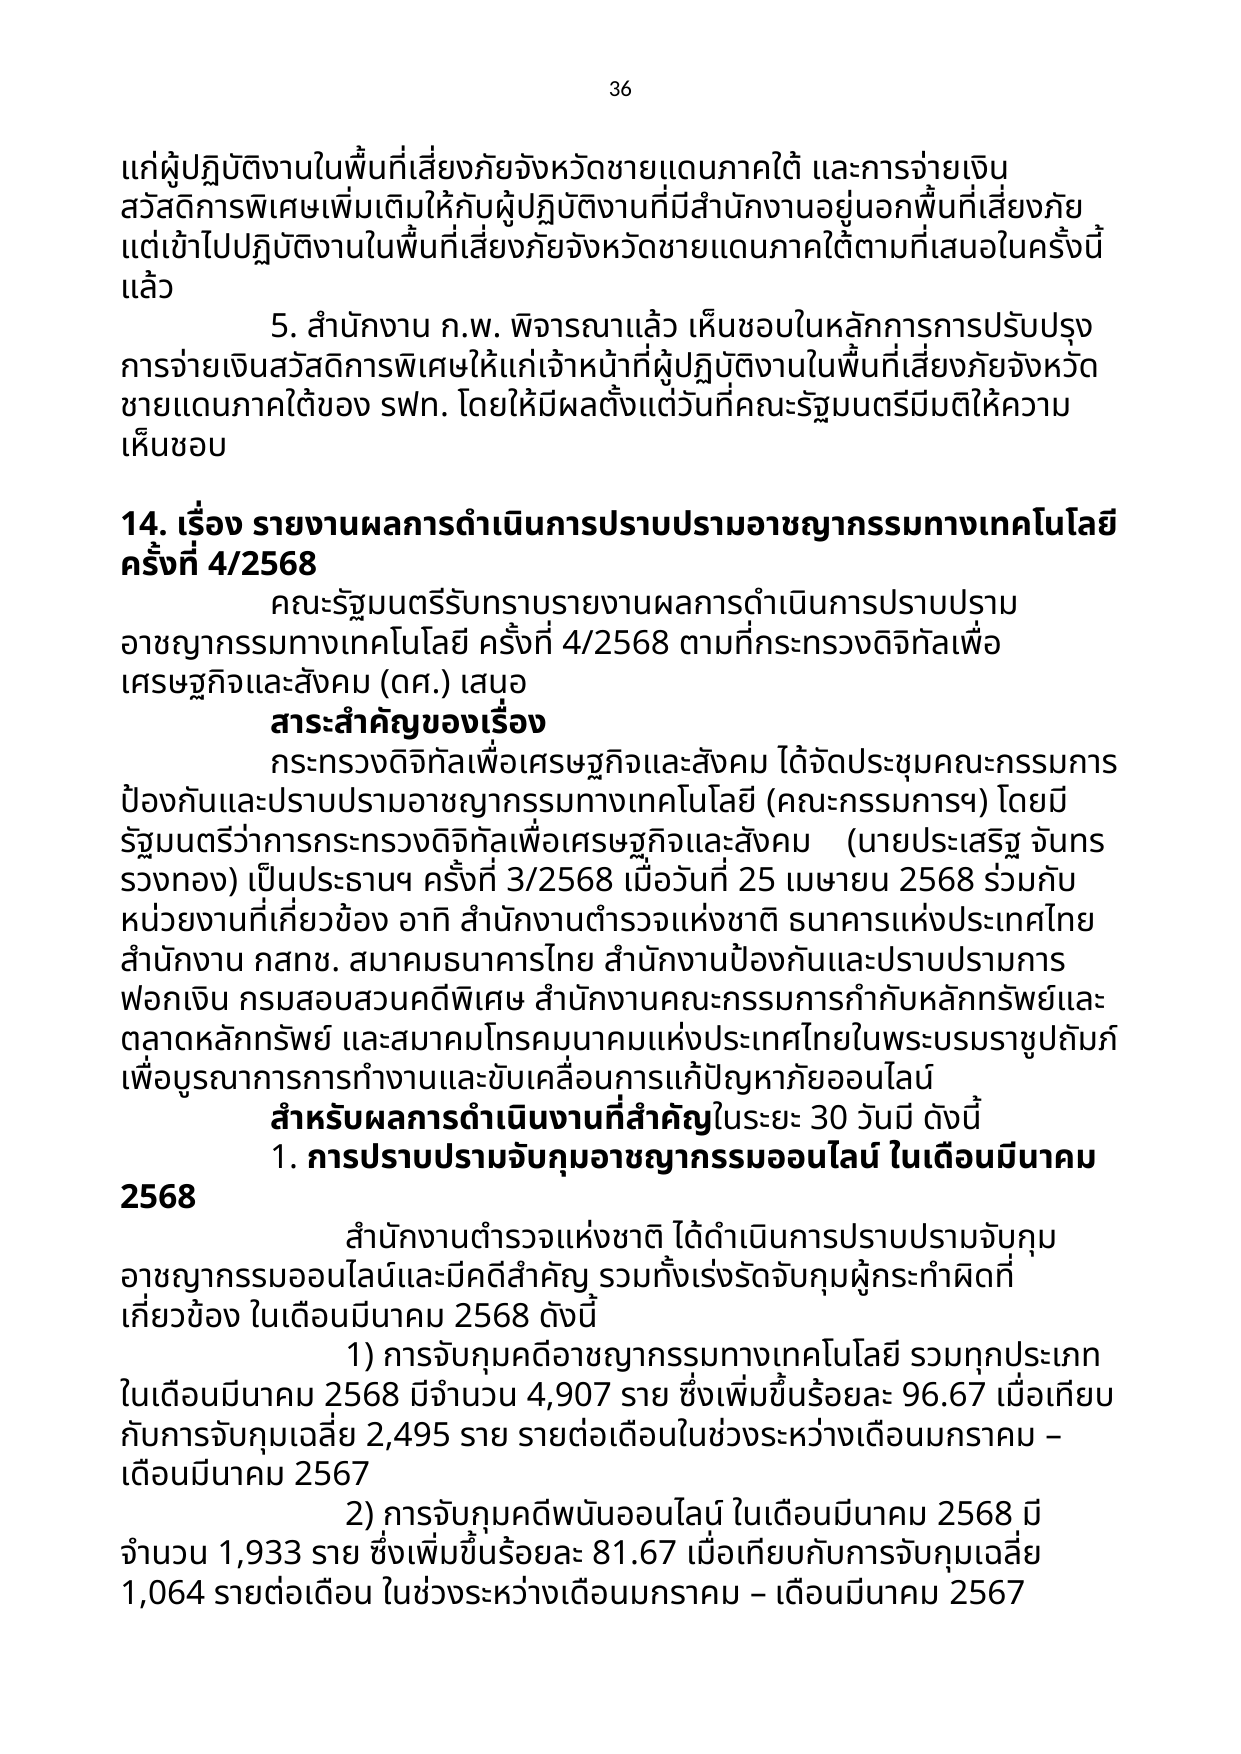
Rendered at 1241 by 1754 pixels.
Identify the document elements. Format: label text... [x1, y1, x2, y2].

text สาระสำคัญของเรื่อง [120, 702, 1120, 741]
text คณะรัฐมนตรีรับทราบรายงานผลการดำเนินการปราบปรามอาชญากรรมทางเทคโนโลยี ครั้งที่ 4/2568 ตามที่กระทรวงดิจิทัลเพื่อเศรษฐกิจและสังคม (ดศ.) เสนอ [120, 583, 1120, 702]
text 1. การปราบปรามจับกุมอาชญากรรมออนไลน์ ในเดือนมีนาคม 2568 [120, 1137, 1120, 1216]
text 1) การจับกุมคดีอาชญากรรมทางเทคโนโลยี รวมทุกประเภท ในเดือนมีนาคม 2568 มีจำนวน 4,907 ราย ซึ่งเพิ่มขึ้นร้อยละ 96.67 เมื่อเทียบกับการจับกุมเฉลี่ย 2,495 ราย รายต่อเดือนในช่วงระหว่างเดือนมกราคม – เดือนมีนาคม 2567 [120, 1335, 1120, 1493]
text กระทรวงดิจิทัลเพื่อเศรษฐกิจและสังคม ได้จัดประชุมคณะกรรมการป้องกันและปราบปรามอาชญากรรมทางเทคโนโลยี (คณะกรรมการฯ) โดยมีรัฐมนตรีว่าการกระทรวงดิจิทัลเพื่อเศรษฐกิจและสังคม (นายประเสริฐ จันทรรวงทอง) เป็นประธานฯ ครั้งที่ 3/2568 เมื่อวันที่ 25 เมษายน 2568 ร่วมกับหน่วยงานที่เกี่ยวข้อง อาทิ สำนักงานตำรวจแห่งชาติ ธนาคารแห่งประเทศไทย สำนักงาน กสทช. สมาคมธนาคารไทย สำนักงานป้องกันและปราบปรามการฟอกเงิน กรมสอบสวนคดีพิเศษ สำนักงานคณะกรรมการกำกับหลักทรัพย์และตลาดหลักทรัพย์ และสมาคมโทรคมนาคมแห่งประเทศไทยในพระบรมราชูปถัมภ์ เพื่อบูรณาการการทำงานและขับเคลื่อนการแก้ปัญหาภัยออนไลน์ [120, 741, 1120, 1098]
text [120, 148, 1120, 306]
text 5. สำนักงาน ก.พ. พิจารณาแล้ว เห็นชอบในหลักการการปรับปรุงการจ่ายเงินสวัสดิการพิเศษให้แก่เจ้าหน้าที่ผู้ปฏิบัติงานในพื้นที่เสี่ยงภัยจังหวัดชายแดนภาคใต้ของ รฟท. โดยให้มีผลตั้งแต่วันที่คณะรัฐมนตรีมีมติให้ความเห็นชอบ [120, 306, 1120, 464]
text สำนักงานตำรวจแห่งชาติ ได้ดำเนินการปราบปรามจับกุมอาชญากรรมออนไลน์และมีคดีสำคัญ รวมทั้งเร่งรัดจับกุมผู้กระทำผิดที่เกี่ยวข้อง ในเดือนมีนาคม 2568 ดังนี้ [120, 1216, 1120, 1335]
text สำหรับผลการดำเนินงานที่สำคัญในระยะ 30 วันมี ดังนี้ [120, 1098, 1120, 1137]
text 2) การจับกุมคดีพนันออนไลน์ ในเดือนมีนาคม 2568 มีจำนวน 1,933 ราย ซึ่งเพิ่มขึ้นร้อยละ 81.67 เมื่อเทียบกับการจับกุมเฉลี่ย 1,064 รายต่อเดือน ในช่วงระหว่างเดือนมกราคม – เดือนมีนาคม 2567 [120, 1493, 1120, 1612]
text 14. เรื่อง รายงานผลการดำเนินการปราบปรามอาชญากรรมทางเทคโนโลยี ครั้งที่ 4/2568 [120, 504, 1120, 583]
